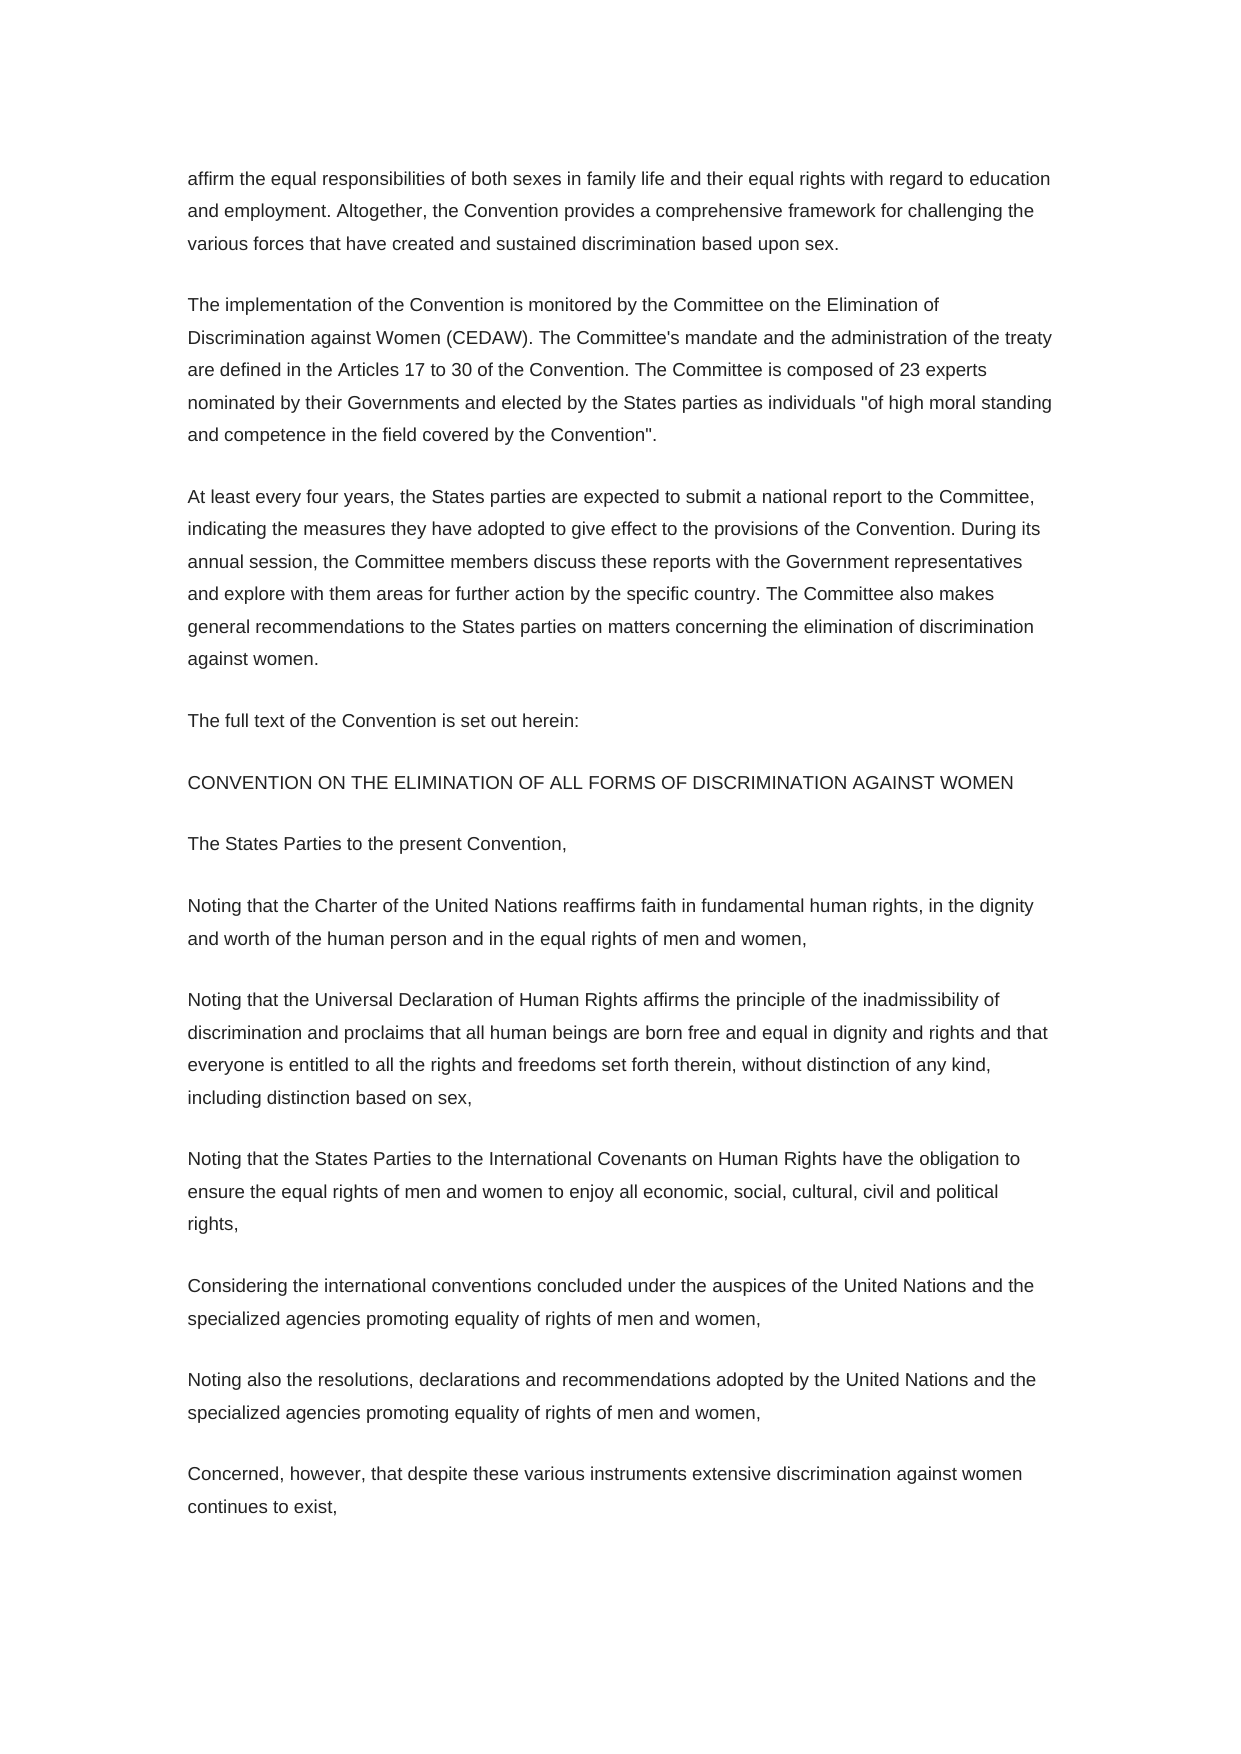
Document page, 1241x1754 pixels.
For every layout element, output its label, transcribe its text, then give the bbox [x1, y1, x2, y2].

text The States Parties to the present Convention, [187, 828, 1053, 860]
text Concerned, however, that despite these various instruments extensive discrimination against women continues to exist, [187, 1458, 1053, 1523]
text Noting that the Universal Declaration of Human Rights affirms the principle of the inadmissibility of discrimination and proclaims that all human beings are born free and equal in dignity and rights and that everyone is entitled to all the rights and freedoms set forth therein, without distinction of any kind, including distinction based on sex, [187, 984, 1053, 1114]
text CONVENTION ON THE ELIMINATION OF ALL FORMS OF DISCRIMINATION AGAINST WOMEN [187, 766, 1053, 799]
text Noting that the States Parties to the International Covenants on Human Rights have the obligation to ensure the equal rights of men and women to enjoy all economic, social, cultural, civil and political rights, [187, 1143, 1053, 1240]
text The full text of the Convention is set out herein: [187, 704, 1053, 737]
text The implementation of the Convention is monitored by the Committee on the Elimination of Discrimination against Women (CEDAW). The Committee's mandate and the administration of the treaty are defined in the Articles 17 to 30 of the Convention. The Committee is composed of 23 experts nominated by their Governments and elected by the States parties as individuals "of high moral standing and competence in the field covered by the Convention". [187, 289, 1053, 451]
text Noting also the resolutions, declarations and recommendations adopted by the United Nations and the specialized agencies promoting equality of rights of men and women, [187, 1364, 1053, 1429]
text Noting that the Charter of the United Nations reaffirms faith in fundamental human rights, in the dignity and worth of the human person and in the equal rights of men and women, [187, 889, 1053, 954]
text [187, 162, 1053, 259]
text Considering the international conventions concluded under the auspices of the United Nations and the specialized agencies promoting equality of rights of men and women, [187, 1269, 1053, 1334]
text At least every four years, the States parties are expected to submit a national report to the Committee, indicating the measures they have adopted to give effect to the provisions of the Convention. During its annual session, the Committee members discuss these reports with the Government representatives and explore with them areas for further action by the specific country. The Committee also makes general recommendations to the States parties on matters concerning the elimination of discrimination against women. [187, 480, 1053, 675]
